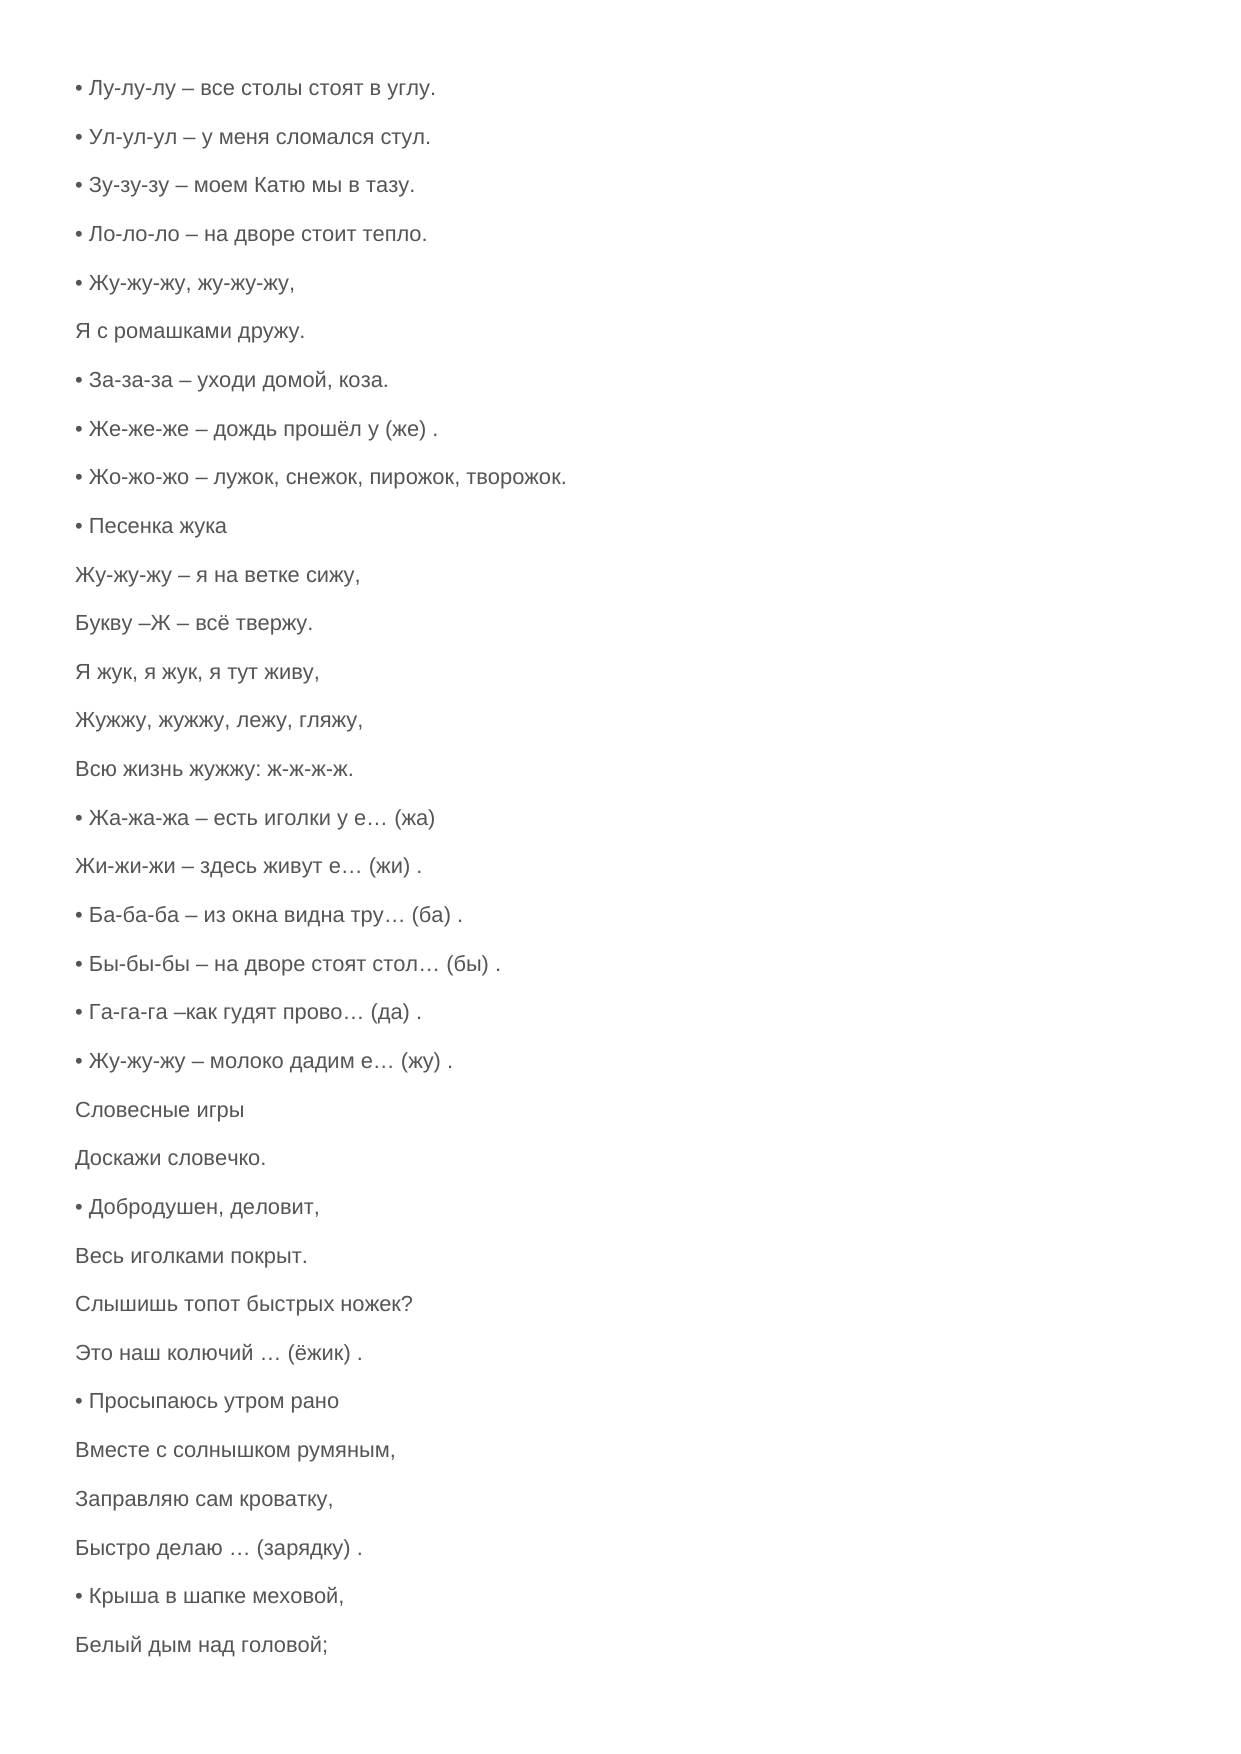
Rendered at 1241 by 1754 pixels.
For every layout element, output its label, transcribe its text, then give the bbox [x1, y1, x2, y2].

text • Жу-жу-жу, жу-жу-жу, [75, 269, 1165, 295]
text • Жо-жо-жо – лужок, снежок, пирожок, творожок. [75, 464, 1165, 489]
text Быстро делаю … (зарядку) . [75, 1534, 1165, 1559]
text Весь иголками покрыт. [75, 1242, 1165, 1268]
text Доскажи словечко. [75, 1145, 1165, 1170]
text Букву –Ж – всё твержу. [75, 610, 1165, 635]
text • Крыша в шапке меховой, [75, 1583, 1165, 1608]
text • Просыпаюсь утром рано [75, 1388, 1165, 1414]
text • Жу-жу-жу – молоко дадим е… (жу) . [75, 1048, 1165, 1073]
text • Песенка жука [75, 513, 1165, 538]
text • Жа-жа-жа – есть иголки у е… (жа) [75, 805, 1165, 830]
text • За-за-за – уходи домой, коза. [75, 367, 1165, 392]
text • Бы-бы-бы – на дворе стоят стол… (бы) . [75, 951, 1165, 976]
text Это наш колючий … (ёжик) . [75, 1340, 1165, 1365]
text Жи-жи-жи – здесь живут е… (жи) . [75, 853, 1165, 878]
text Я с ромашками дружу. [75, 318, 1165, 343]
text Вместе с солнышком румяным, [75, 1437, 1165, 1462]
text Белый дым над головой; [75, 1632, 1165, 1657]
text • Ул-ул-ул – у меня сломался стул. [75, 124, 1165, 149]
text • Га-га-га –как гудят прово… (да) . [75, 999, 1165, 1024]
text • Же-же-же – дождь прошёл у (же) . [75, 416, 1165, 441]
text Слышишь топот быстрых ножек? [75, 1291, 1165, 1316]
text Словесные игры [75, 1097, 1165, 1122]
text • Добродушен, деловит, [75, 1194, 1165, 1219]
text • Лу-лу-лу – все столы стоят в углу. [75, 75, 1165, 100]
text • Ло-ло-ло – на дворе стоит тепло. [75, 221, 1165, 246]
text • Зу-зу-зу – моем Катю мы в тазу. [75, 172, 1165, 197]
text Я жук, я жук, я тут живу, [75, 659, 1165, 684]
text Всю жизнь жужжу: ж-ж-ж-ж. [75, 756, 1165, 781]
text • Ба-ба-ба – из окна видна тру… (ба) . [75, 902, 1165, 927]
text Жу-жу-жу – я на ветке сижу, [75, 561, 1165, 587]
text Заправляю сам кроватку, [75, 1486, 1165, 1511]
text Жужжу, жужжу, лежу, гляжу, [75, 707, 1165, 733]
